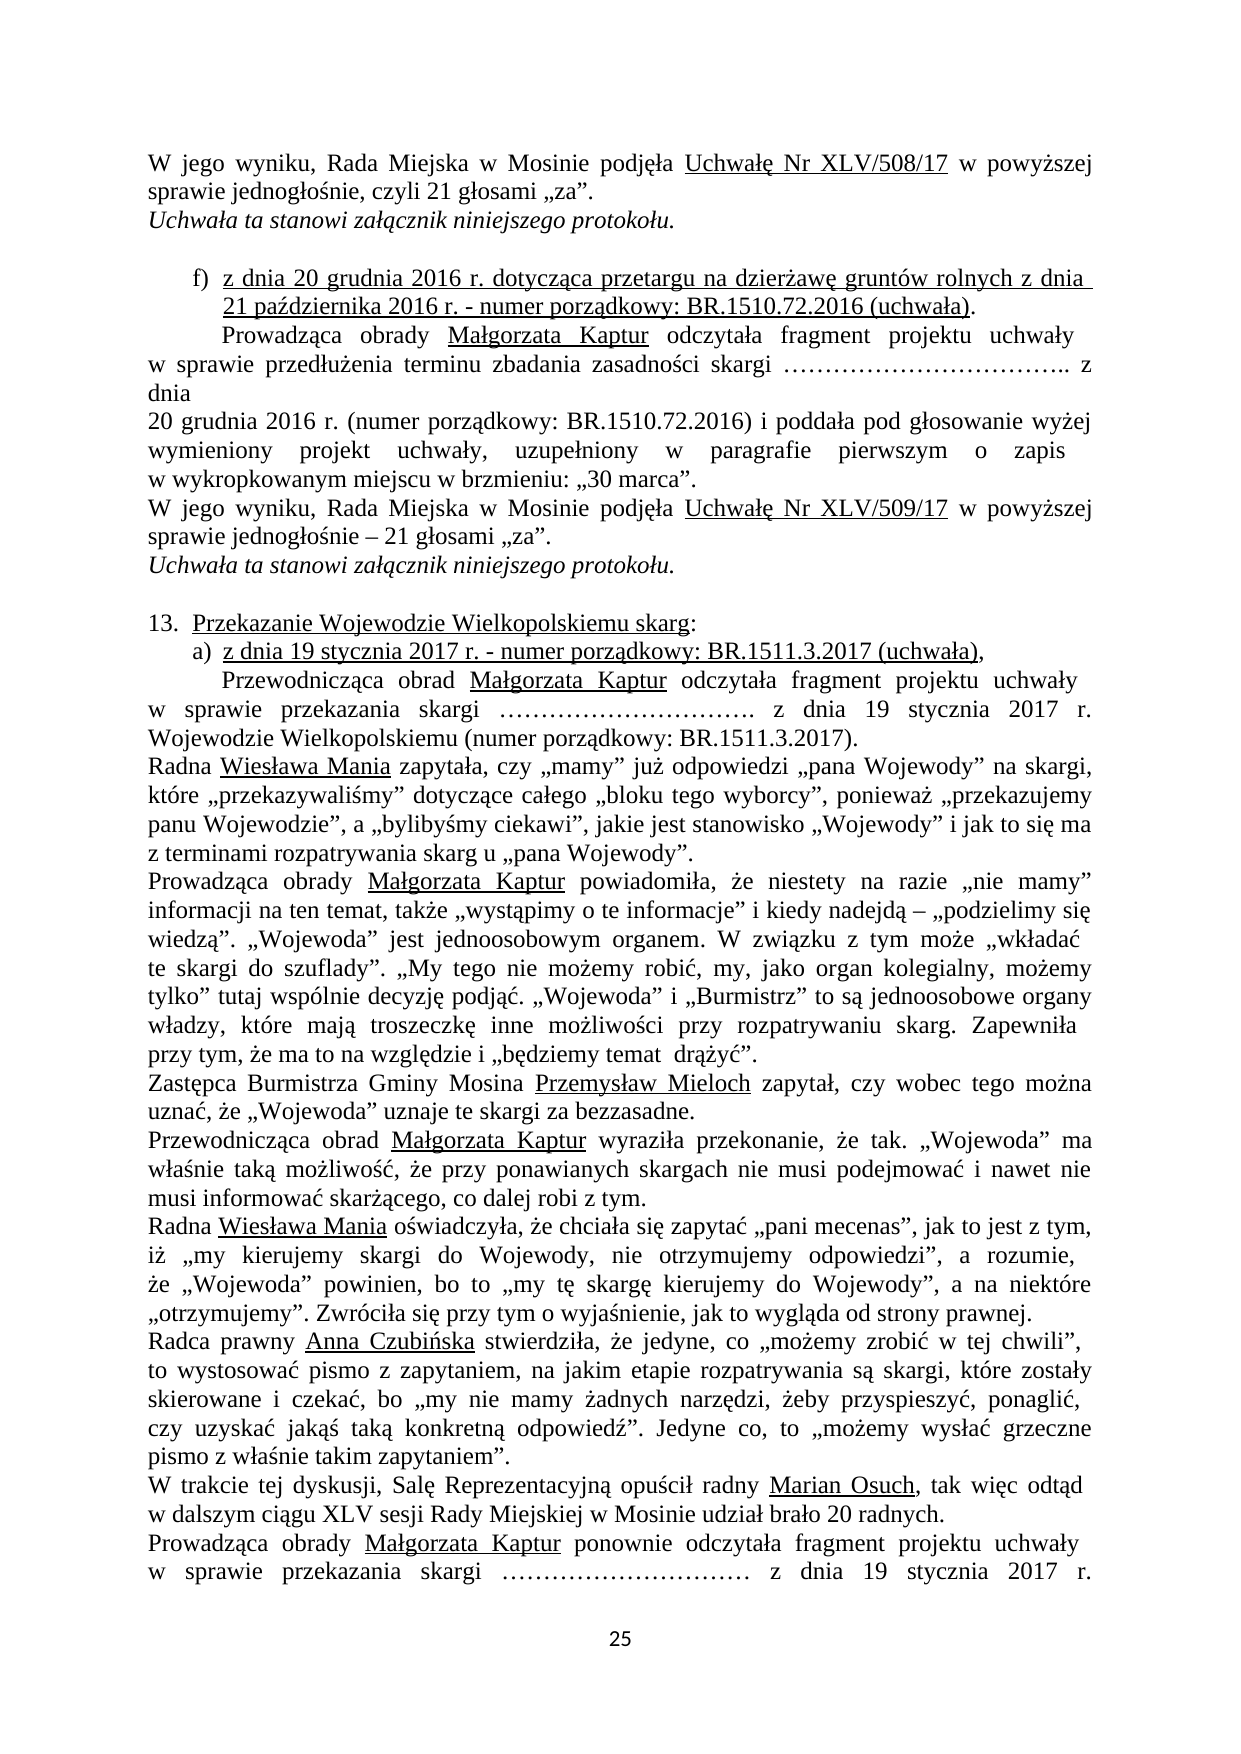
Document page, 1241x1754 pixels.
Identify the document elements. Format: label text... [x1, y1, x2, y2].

list z dnia 20 grudnia 2016 r. dotycząca przetargu na dzierżawę gruntów rolnych z dnia 21 października 2016 r. - numer porządkowy: BR.1510.72.2016 (uchwała). [192, 263, 1093, 320]
list Przekazanie Wojewodzie Wielkopolskiemu skarg: [148, 608, 1093, 636]
text Prowadząca obrady Małgorzata Kaptur powiadomiła, że niestety na razie „nie mamy” informacji na ten temat, także „wystąpimy o te informacje” i kiedy nadejdą – „podzielimy się wiedzą”. „Wojewoda” jest jednoosobowym organem. W związku z tym może „wkładać te skargi do szuflady”. „My tego nie możemy robić, my, jako organ kolegialny, możemy tylko” tutaj wspólnie decyzję podjąć. „Wojewoda” i „Burmistrz” to są jednoosobowe organy władzy, które mają troszeczkę inne możliwości przy rozpatrywaniu skarg. Zapewniła przy tym, że ma to na względzie i „będziemy temat drążyć”. [148, 866, 1093, 1068]
text Przewodnicząca obrad Małgorzata Kaptur wyraziła przekonanie, że tak. „Wojewoda” ma właśnie taką możliwość, że przy ponawianych skargach nie musi podejmować i nawet nie musi informować skarżącego, co dalej robi z tym. [148, 1125, 1093, 1211]
text Uchwała ta stanowi załącznik niniejszego protokołu. [148, 205, 1093, 234]
text W jego wyniku, Rada Miejska w Mosinie podjęła Uchwałę Nr XLV/509/17 w powyższej sprawie jednogłośnie – 21 głosami „za”. [148, 493, 1093, 550]
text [148, 1528, 1093, 1585]
text W jego wyniku, Rada Miejska w Mosinie podjęła Uchwałę Nr XLV/508/17 w powyższej sprawie jednogłośnie, czyli 21 głosami „za”. [148, 148, 1093, 205]
text Przewodnicząca obrad Małgorzata Kaptur odczytała fragment projektu uchwały w sprawie przekazania skargi …………………………. z dnia 19 stycznia 2017 r. Wojewodzie Wielkopolskiemu (numer porządkowy: BR.1511.3.2017). [148, 665, 1093, 751]
text W trakcie tej dyskusji, Salę Reprezentacyjną opuścił radny Marian Osuch, tak więc odtąd w dalszym ciągu XLV sesji Rady Miejskiej w Mosinie udział brało 20 radnych. [148, 1470, 1093, 1528]
text Radna Wiesława Mania oświadczyła, że chciała się zapytać „pani mecenas”, jak to jest z tym, iż „my kierujemy skargi do Wojewody, nie otrzymujemy odpowiedzi”, a rozumie, że „Wojewoda” powinien, bo to „my tę skargę kierujemy do Wojewody”, a na niektóre „otrzymujemy”. Zwróciła się przy tym o wyjaśnienie, jak to wygląda od strony prawnej. [148, 1211, 1093, 1326]
text Zastępca Burmistrza Gminy Mosina Przemysław Mieloch zapytał, czy wobec tego można uznać, że „Wojewoda” uznaje te skargi za bezzasadne. [148, 1068, 1093, 1125]
text Radna Wiesława Mania zapytała, czy „mamy” już odpowiedzi „pana Wojewody” na skargi, które „przekazywaliśmy” dotyczące całego „bloku tego wyborcy”, ponieważ „przekazujemy panu Wojewodzie”, a „bylibyśmy ciekawi”, jakie jest stanowisko „Wojewody” i jak to się ma z terminami rozpatrywania skarg u „pana Wojewody”. [148, 751, 1093, 866]
list z dnia 19 stycznia 2017 r. - numer porządkowy: BR.1511.3.2017 (uchwała), [192, 636, 1093, 665]
text Uchwała ta stanowi załącznik niniejszego protokołu. [148, 550, 1093, 579]
text Radca prawny Anna Czubińska stwierdziła, że jedyne, co „możemy zrobić w tej chwili”, to wystosować pismo z zapytaniem, na jakim etapie rozpatrywania są skargi, które zostały skierowane i czekać, bo „my nie mamy żadnych narzędzi, żeby przyspieszyć, ponaglić, czy uzyskać jakąś taką konkretną odpowiedź”. Jedyne co, to „możemy wysłać grzeczne pismo z właśnie takim zapytaniem”. [148, 1326, 1093, 1470]
text Prowadząca obrady Małgorzata Kaptur odczytała fragment projektu uchwały w sprawie przedłużenia terminu zbadania zasadności skargi …………………………….. z dnia 20 grudnia 2016 r. (numer porządkowy: BR.1510.72.2016) i poddała pod głosowanie wyżej wymieniony projekt uchwały, uzupełniony w paragrafie pierwszym o zapis w wykropkowanym miejscu w brzmieniu: „30 marca”. [148, 320, 1093, 493]
